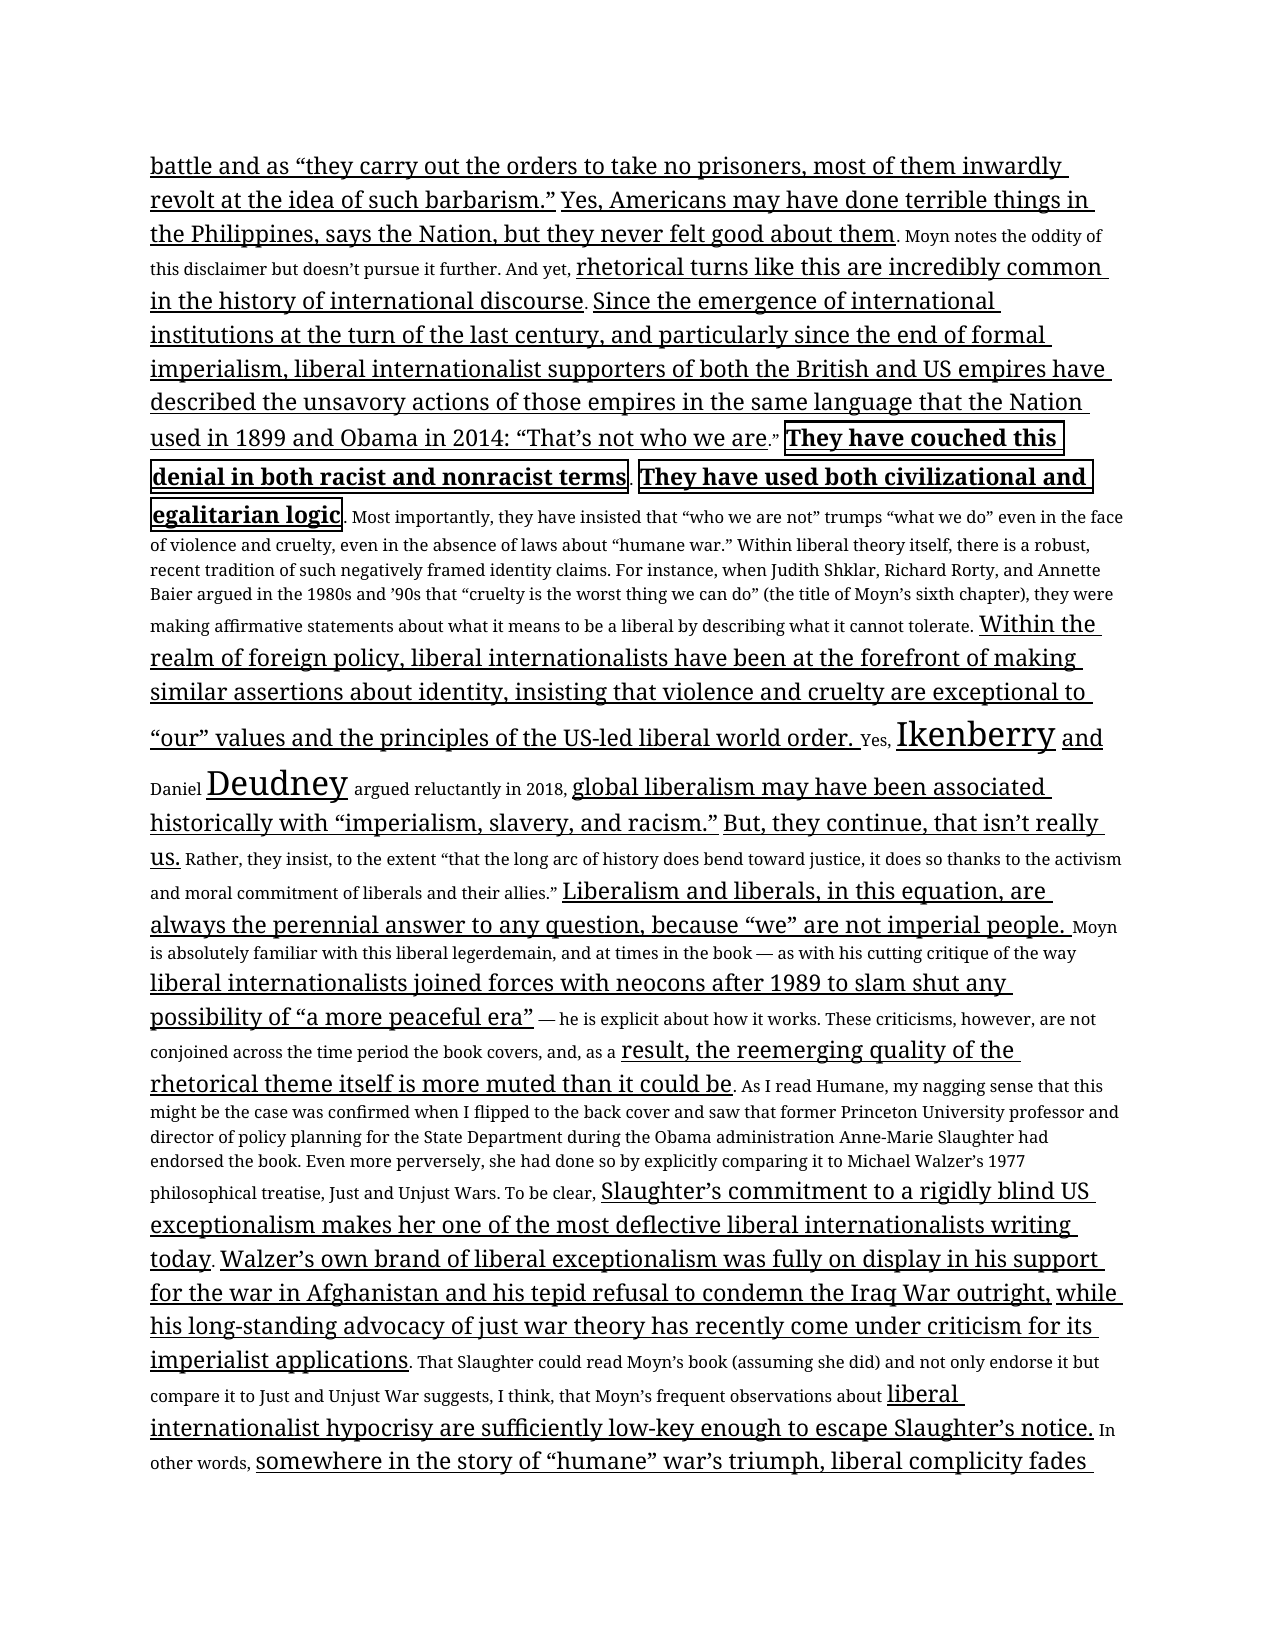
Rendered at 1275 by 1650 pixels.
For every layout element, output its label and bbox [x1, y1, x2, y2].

text [150, 150, 1125, 1476]
